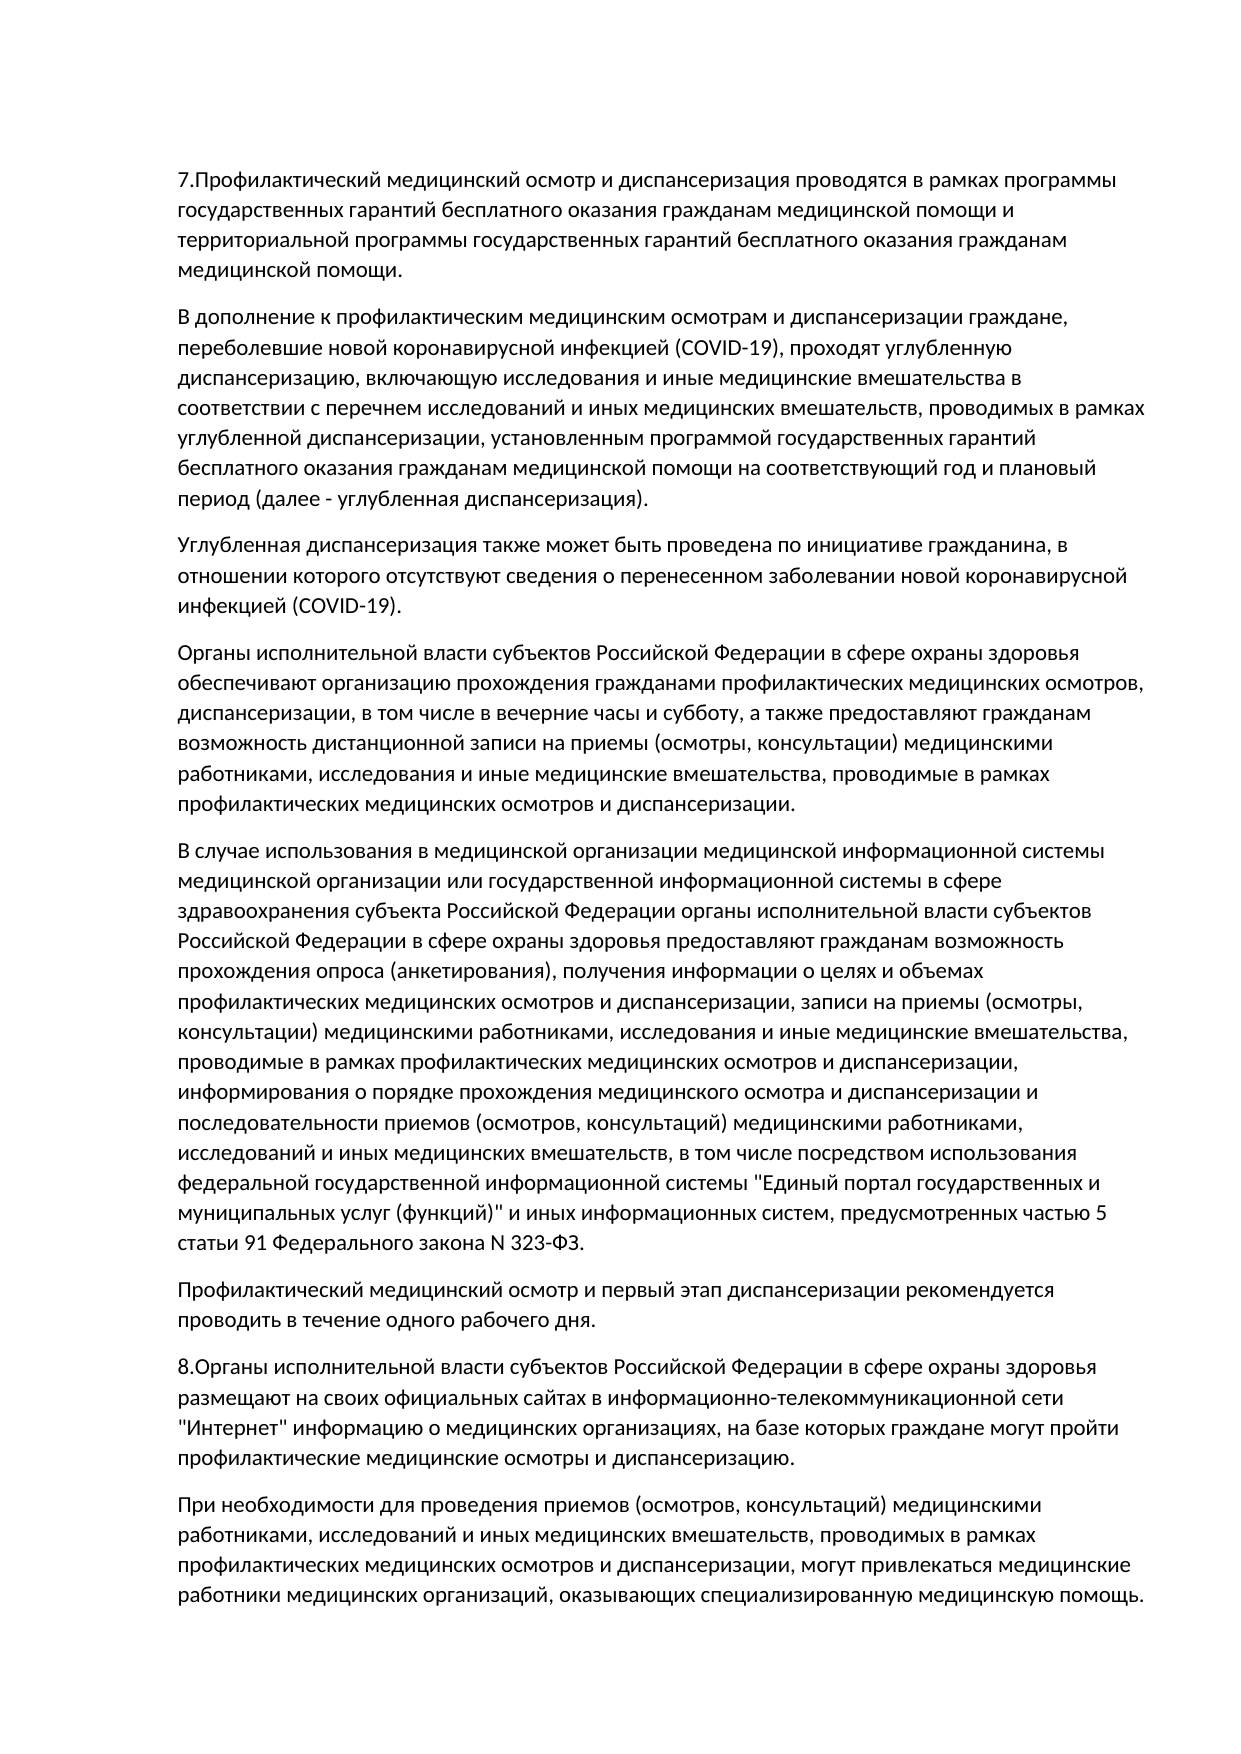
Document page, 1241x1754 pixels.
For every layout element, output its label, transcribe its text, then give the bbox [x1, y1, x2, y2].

text В дополнение к профилактическим медицинским осмотрам и диспансеризации граждане, переболевшие новой коронавирусной инфекцией (COVID-19), проходят углубленную диспансеризацию, включающую исследования и иные медицинские вмешательства в соответствии с перечнем исследований и иных медицинских вмешательств, проводимых в рамках углубленной диспансеризации, установленным программой государственных гарантий бесплатного оказания гражданам медицинской помощи на соответствующий год и плановый период (далее - углубленная диспансеризация). [177, 302, 1152, 512]
text 7.Профилактический медицинский осмотр и диспансеризация проводятся в рамках программы государственных гарантий бесплатного оказания гражданам медицинской помощи и территориальной программы государственных гарантий бесплатного оказания гражданам медицинской помощи. [177, 165, 1152, 284]
text 8.Органы исполнительной власти субъектов Российской Федерации в сфере охраны здоровья размещают на своих официальных сайтах в информационно-телекоммуникационной сети "Интернет" информацию о медицинских организациях, на базе которых граждане могут пройти профилактические медицинские осмотры и диспансеризацию. [177, 1352, 1152, 1471]
text При необходимости для проведения приемов (осмотров, консультаций) медицинскими работниками, исследований и иных медицинских вмешательств, проводимых в рамках профилактических медицинских осмотров и диспансеризации, могут привлекаться медицинские работники медицинских организаций, оказывающих специализированную медицинскую помощь. [177, 1490, 1152, 1609]
text Профилактический медицинский осмотр и первый этап диспансеризации рекомендуется проводить в течение одного рабочего дня. [177, 1275, 1152, 1334]
text В случае использования в медицинской организации медицинской информационной системы медицинской организации или государственной информационной системы в сфере здравоохранения субъекта Российской Федерации органы исполнительной власти субъектов Российской Федерации в сфере охраны здоровья предоставляют гражданам возможность прохождения опроса (анкетирования), получения информации о целях и объемах профилактических медицинских осмотров и диспансеризации, записи на приемы (осмотры, консультации) медицинскими работниками, исследования и иные медицинские вмешательства, проводимые в рамках профилактических медицинских осмотров и диспансеризации, информирования о порядке прохождения медицинского осмотра и диспансеризации и последовательности приемов (осмотров, консультаций) медицинскими работниками, исследований и иных медицинских вмешательств, в том числе посредством использования федеральной государственной информационной системы "Единый портал государственных и муниципальных услуг (функций)" и иных информационных систем, предусмотренных частью 5 статьи 91 Федерального закона N 323-ФЗ. [177, 836, 1152, 1257]
text Углубленная диспансеризация также может быть проведена по инициативе гражданина, в отношении которого отсутствуют сведения о перенесенном заболевании новой коронавирусной инфекцией (COVID-19). [177, 531, 1152, 619]
text Органы исполнительной власти субъектов Российской Федерации в сфере охраны здоровья обеспечивают организацию прохождения гражданами профилактических медицинских осмотров, диспансеризации, в том числе в вечерние часы и субботу, а также предоставляют гражданам возможность дистанционной записи на приемы (осмотры, консультации) медицинскими работниками, исследования и иные медицинские вмешательства, проводимые в рамках профилактических медицинских осмотров и диспансеризации. [177, 638, 1152, 817]
